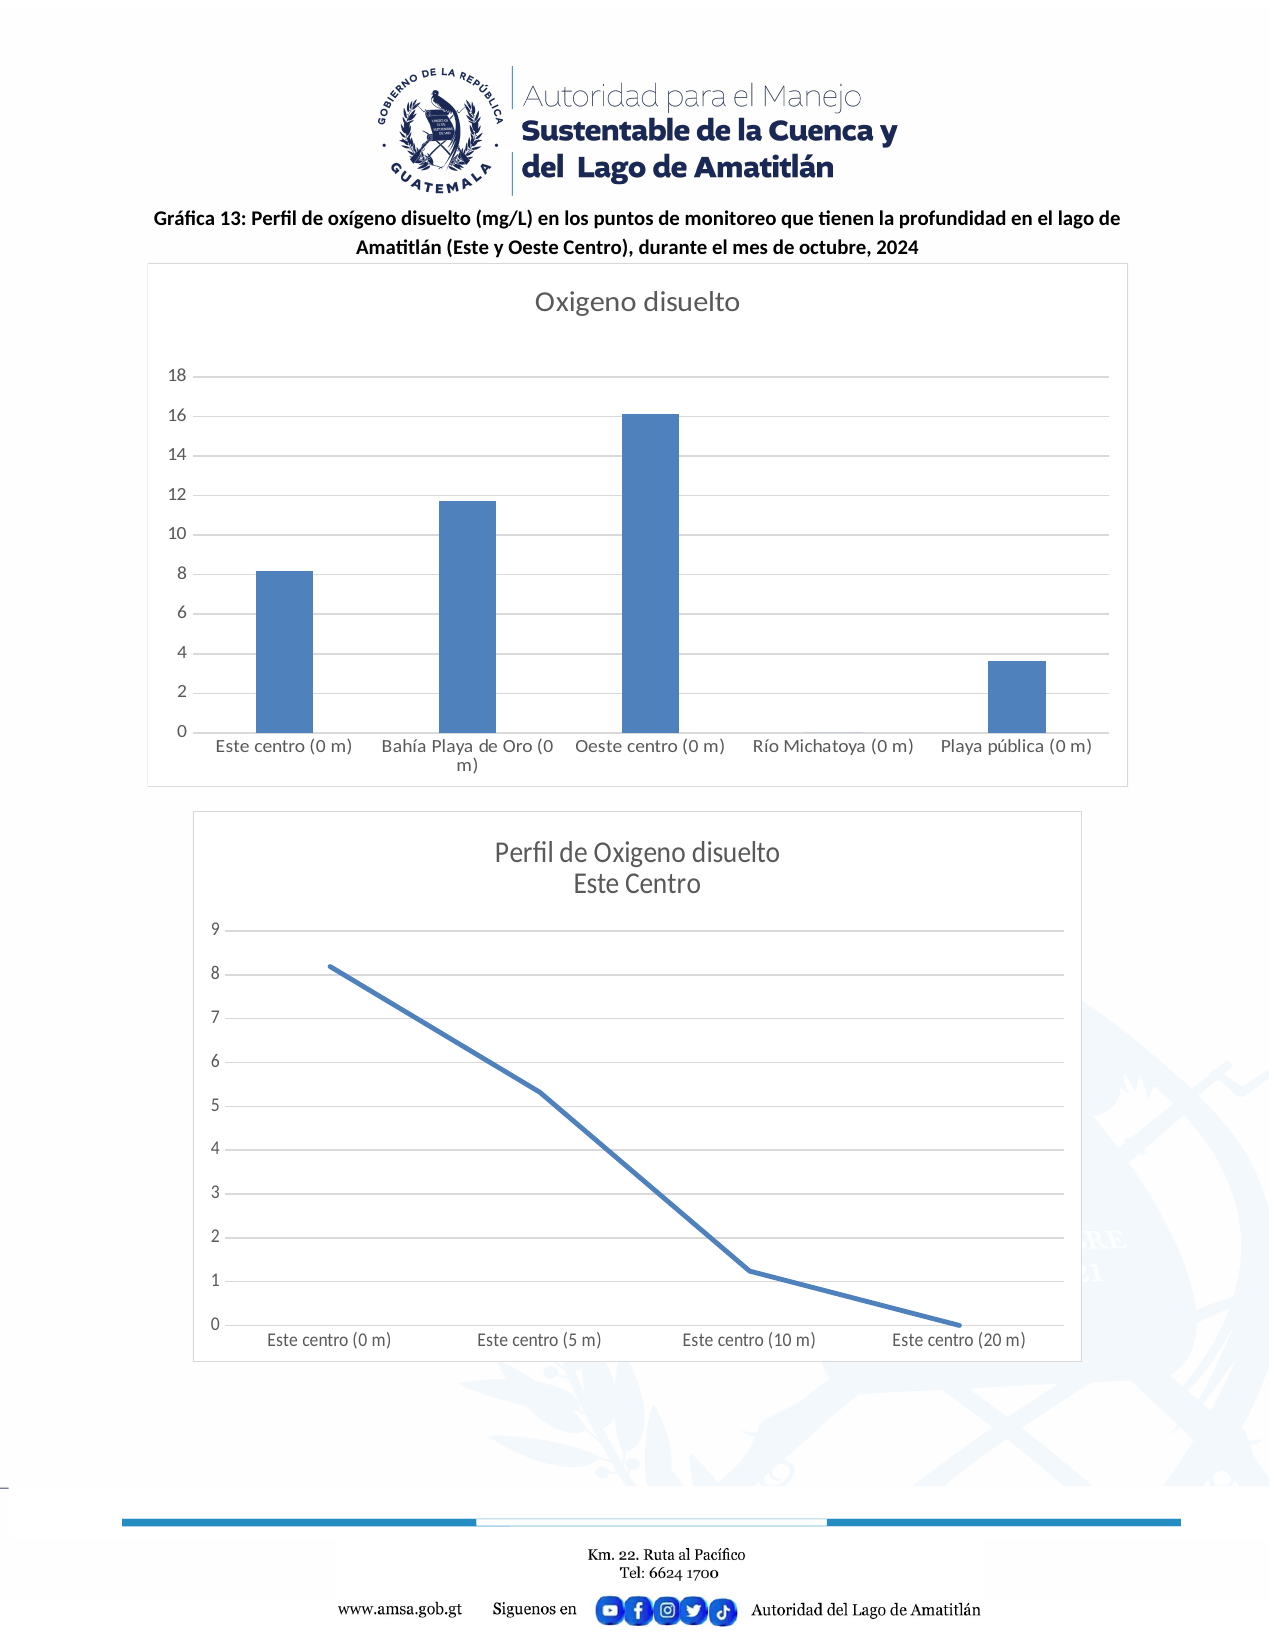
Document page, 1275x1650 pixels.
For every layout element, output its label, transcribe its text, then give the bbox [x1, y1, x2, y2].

text Gráfica 13: Perfil de oxígeno disuelto (mg/L) en los puntos de monitoreo que tienen la profundidad en el lago de Amatitlán (Este y Oeste Centro), durante el mes de octubre, 2024 [148, 205, 1127, 259]
picture [0, 5, 1275, 1629]
